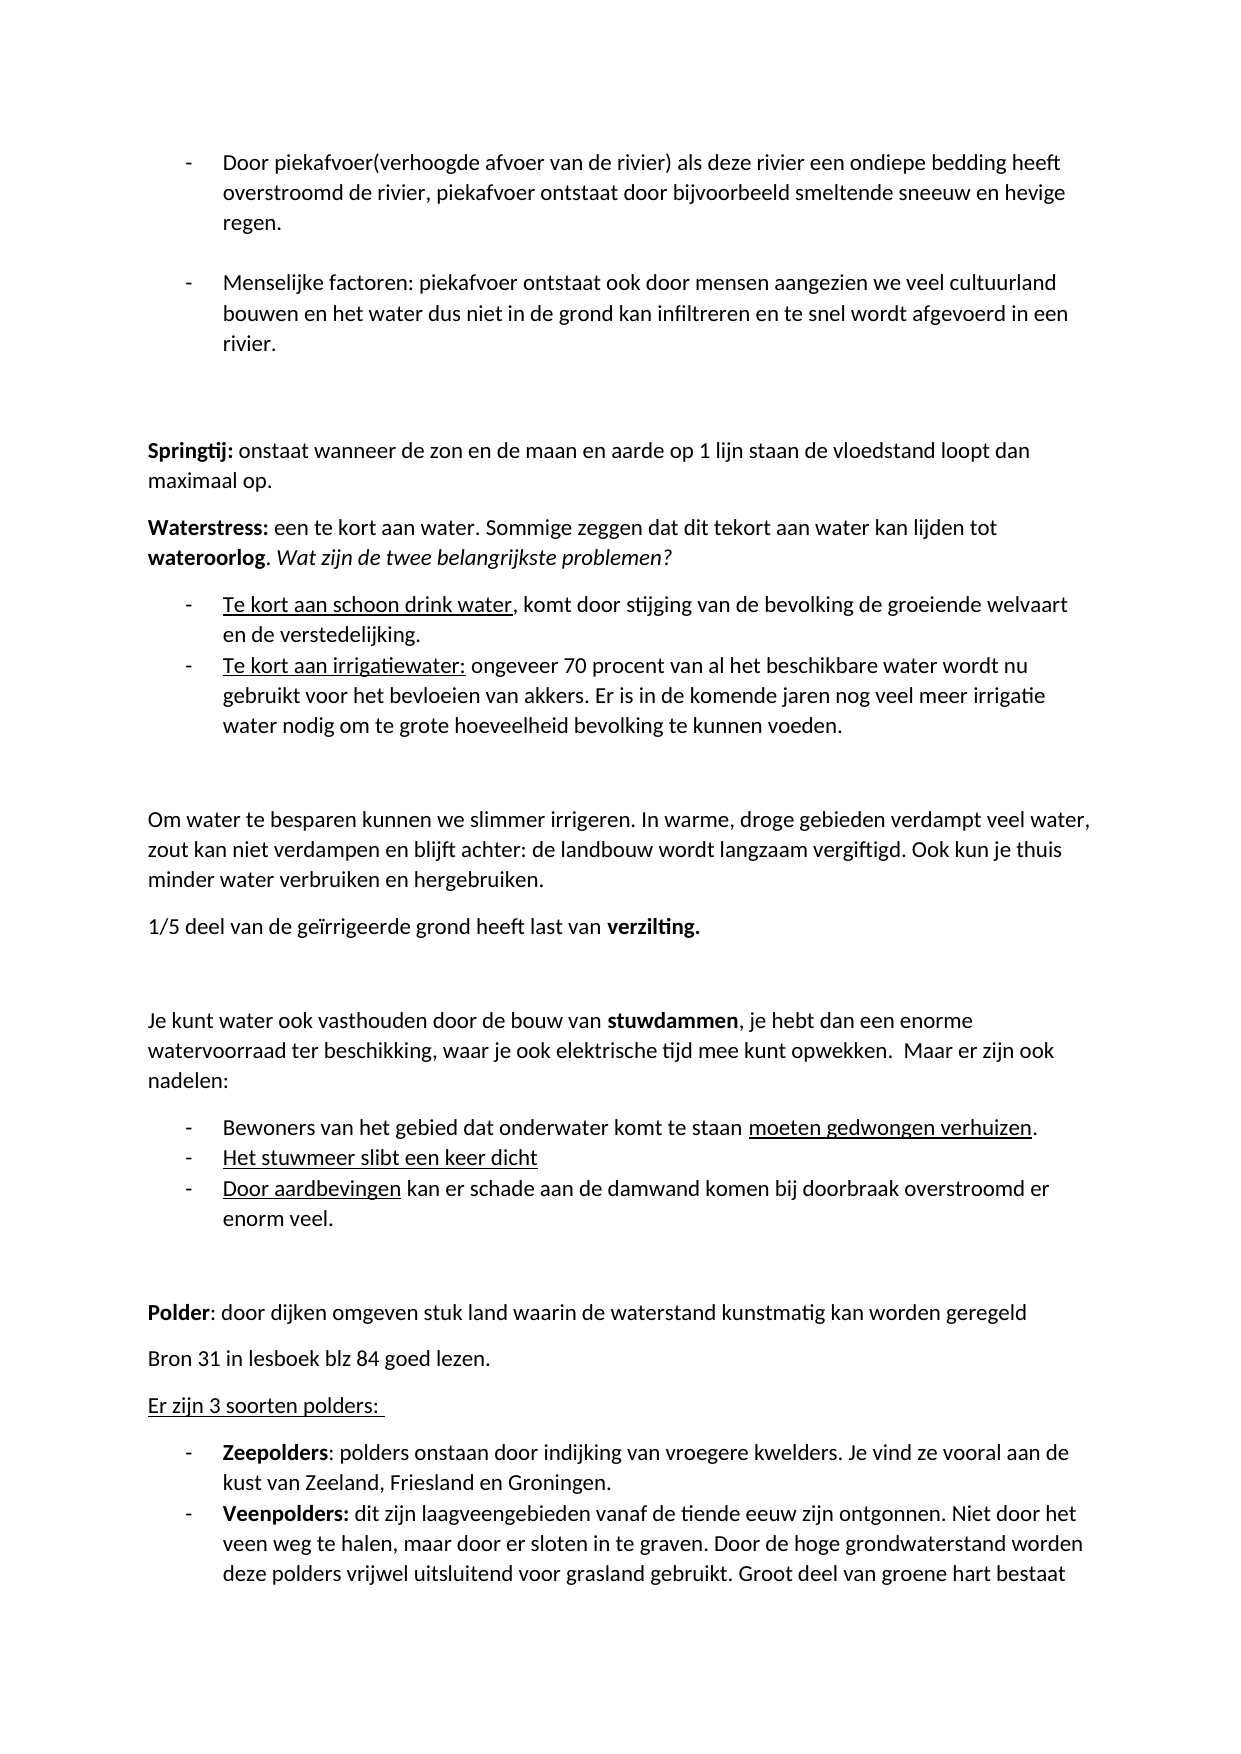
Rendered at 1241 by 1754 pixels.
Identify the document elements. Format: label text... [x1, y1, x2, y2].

list Te kort aan irrigatiewater: ongeveer 70 procent van al het beschikbare water wordt nu gebruikt voor het bevloeien van akkers. Er is in de komende jaren nog veel meer irrigatie water nodig om te grote hoeveelheid bevolking te kunnen voeden. [185, 651, 1093, 739]
text Polder: door dijken omgeven stuk land waarin de waterstand kunstmatig kan worden geregeld [148, 1298, 1093, 1326]
list Menselijke factoren: piekafvoer ontstaat ook door mensen aangezien we veel cultuurland bouwen en het water dus niet in de grond kan infiltreren en te snel wordt afgevoerd in een rivier. [185, 268, 1093, 357]
list Te kort aan schoon drink water, komt door stijging van de bevolking de groeiende welvaart en de verstedelijking. [185, 590, 1093, 648]
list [185, 1499, 1093, 1587]
text Springtij: onstaat wanneer de zon en de maan en aarde op 1 lijn staan de vloedstand loopt dan maximaal op. [148, 436, 1093, 494]
text 1/5 deel van de geïrrigeerde grond heeft last van verzilting. [148, 912, 1093, 940]
list Door piekafvoer(verhoogde afvoer van de rivier) als deze rivier een ondiepe bedding heeft overstroomd de rivier, piekafvoer ontstaat door bijvoorbeeld smeltende sneeuw en hevige regen. [185, 148, 1093, 236]
list Bewoners van het gebied dat onderwater komt te staan moeten gedwongen verhuizen. [185, 1113, 1093, 1141]
text Bron 31 in lesboek blz 84 goed lezen. [148, 1344, 1093, 1372]
list Het stuwmeer slibt een keer dicht [185, 1143, 1093, 1171]
text Er zijn 3 soorten polders: [148, 1391, 1093, 1419]
text Om water te besparen kunnen we slimmer irrigeren. In warme, droge gebieden verdampt veel water, zout kan niet verdampen en blijft achter: de landbouw wordt langzaam vergiftigd. Ook kun je thuis minder water verbruiken en hergebruiken. [148, 805, 1093, 893]
list Zeepolders: polders onstaan door indijking van vroegere kwelders. Je vind ze vooral aan de kust van Zeeland, Friesland en Groningen. [185, 1438, 1093, 1496]
list Door aardbevingen kan er schade aan de damwand komen bij doorbraak overstroomd er enorm veel. [185, 1174, 1093, 1232]
text Je kunt water ook vasthouden door de bouw van stuwdammen, je hebt dan een enorme watervoorraad ter beschikking, waar je ook elektrische tijd mee kunt opwekken. Maar er zijn ook nadelen: [148, 1006, 1093, 1094]
text Waterstress: een te kort aan water. Sommige zeggen dat dit tekort aan water kan lijden tot wateroorlog. Wat zijn de twee belangrijkste problemen? [148, 513, 1093, 571]
